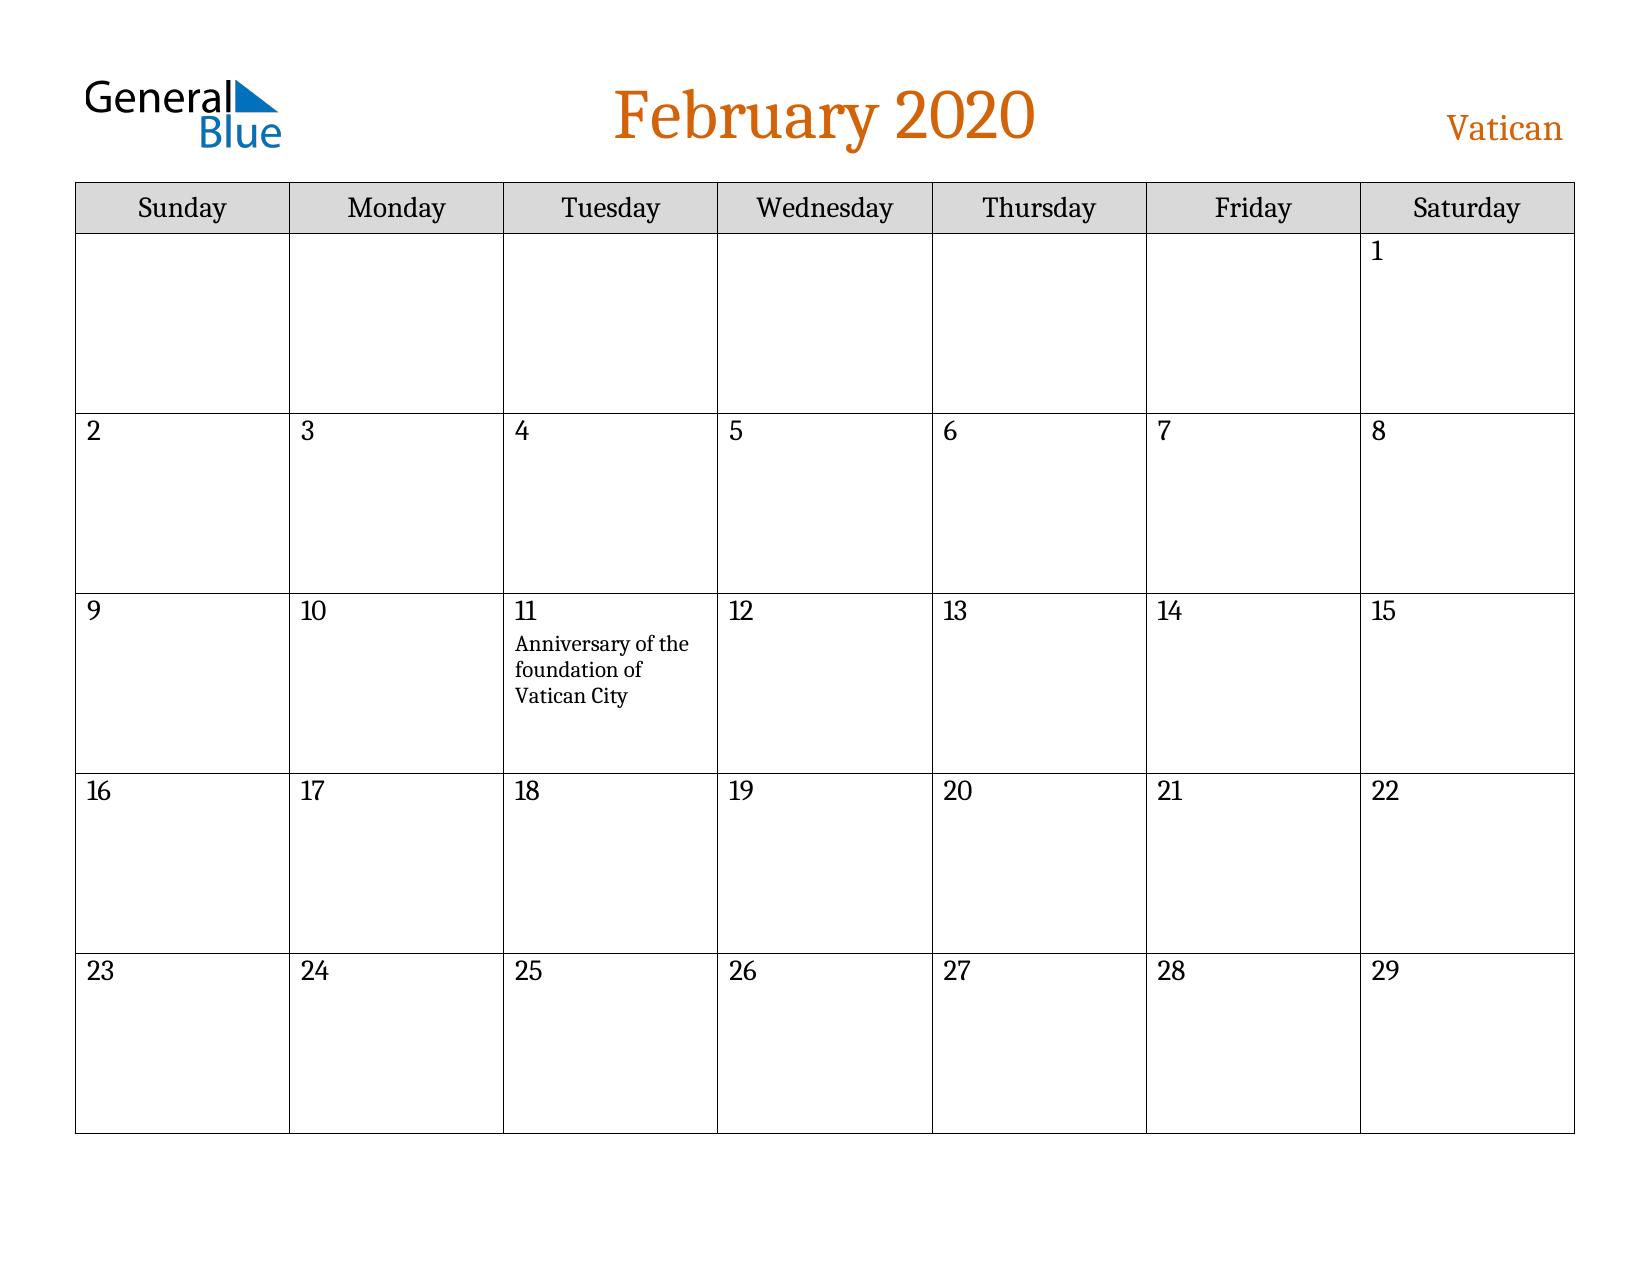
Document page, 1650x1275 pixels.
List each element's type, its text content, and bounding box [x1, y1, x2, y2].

table_cell 18 [504, 774, 717, 810]
table_cell Saturday [1361, 183, 1574, 233]
table_cell 2 [76, 414, 289, 450]
table_cell [1361, 450, 1574, 593]
table_cell 28 [1147, 954, 1360, 990]
table_cell [933, 810, 1146, 953]
table_cell 12 [718, 594, 932, 630]
table_cell [1147, 810, 1360, 953]
table_cell [76, 450, 289, 593]
table_cell [718, 630, 932, 773]
table_cell [504, 810, 717, 953]
table_cell [933, 990, 1146, 1133]
table_cell [718, 450, 932, 593]
table_cell 1 [1361, 234, 1574, 270]
table_cell 19 [718, 774, 932, 810]
table_cell 14 [1147, 594, 1360, 630]
picture [86, 80, 281, 148]
table_cell [1147, 234, 1360, 270]
table_cell [76, 234, 289, 270]
table_cell 16 [76, 774, 289, 810]
table_cell [1147, 990, 1360, 1133]
table_cell 3 [290, 414, 503, 450]
table_cell 9 [76, 594, 289, 630]
table_cell [290, 450, 503, 593]
table_cell 17 [290, 774, 503, 810]
table_cell Monday [290, 183, 503, 233]
table_cell [76, 270, 289, 413]
table_cell [290, 990, 503, 1133]
table_cell 26 [718, 954, 932, 990]
table_header [76, 75, 503, 182]
table_cell [718, 810, 932, 953]
table_cell [1361, 630, 1574, 773]
table_cell [933, 270, 1146, 413]
table_cell 10 [290, 594, 503, 630]
table_cell [76, 630, 289, 773]
table_cell 29 [1361, 954, 1574, 990]
table_cell [290, 234, 503, 270]
table_cell [1147, 270, 1360, 413]
table_cell 25 [504, 954, 717, 990]
table_cell [1361, 810, 1574, 953]
table_cell Tuesday [504, 183, 717, 233]
table_cell [76, 810, 289, 953]
table_cell 11 [504, 594, 717, 630]
table_cell 23 [76, 954, 289, 990]
table_cell [1361, 270, 1574, 413]
table_cell 13 [933, 594, 1146, 630]
table_cell [290, 630, 503, 773]
table_cell 8 [1361, 414, 1574, 450]
table_cell [504, 270, 717, 413]
table_cell [1147, 450, 1360, 593]
table_cell Friday [1147, 183, 1360, 233]
table_cell 4 [504, 414, 717, 450]
table_cell [933, 630, 1146, 773]
table_cell 6 [933, 414, 1146, 450]
table_cell [290, 270, 503, 413]
table_cell Thursday [933, 183, 1146, 233]
table_cell Anniversary of the foundation of Vatican City [504, 630, 717, 773]
table_cell 24 [290, 954, 503, 990]
table_cell [1361, 990, 1574, 1133]
table_cell [504, 450, 717, 593]
table_cell 22 [1361, 774, 1574, 810]
table_cell [718, 270, 932, 413]
table_cell 20 [933, 774, 1146, 810]
table_cell 27 [933, 954, 1146, 990]
table_cell Sunday [76, 183, 289, 233]
table_cell [933, 234, 1146, 270]
table_header Vatican [1146, 75, 1574, 182]
table_cell [933, 450, 1146, 593]
table_cell 7 [1147, 414, 1360, 450]
table_cell Wednesday [718, 183, 932, 233]
table_cell [504, 990, 717, 1133]
table_cell [290, 810, 503, 953]
table_cell [76, 990, 289, 1133]
table_cell [504, 234, 717, 270]
table_cell [1147, 630, 1360, 773]
table_cell 5 [718, 414, 932, 450]
table_cell 21 [1147, 774, 1360, 810]
table_cell [718, 990, 932, 1133]
table_cell 15 [1361, 594, 1574, 630]
table_cell [718, 234, 932, 270]
table_header February 2020 [504, 75, 1146, 182]
